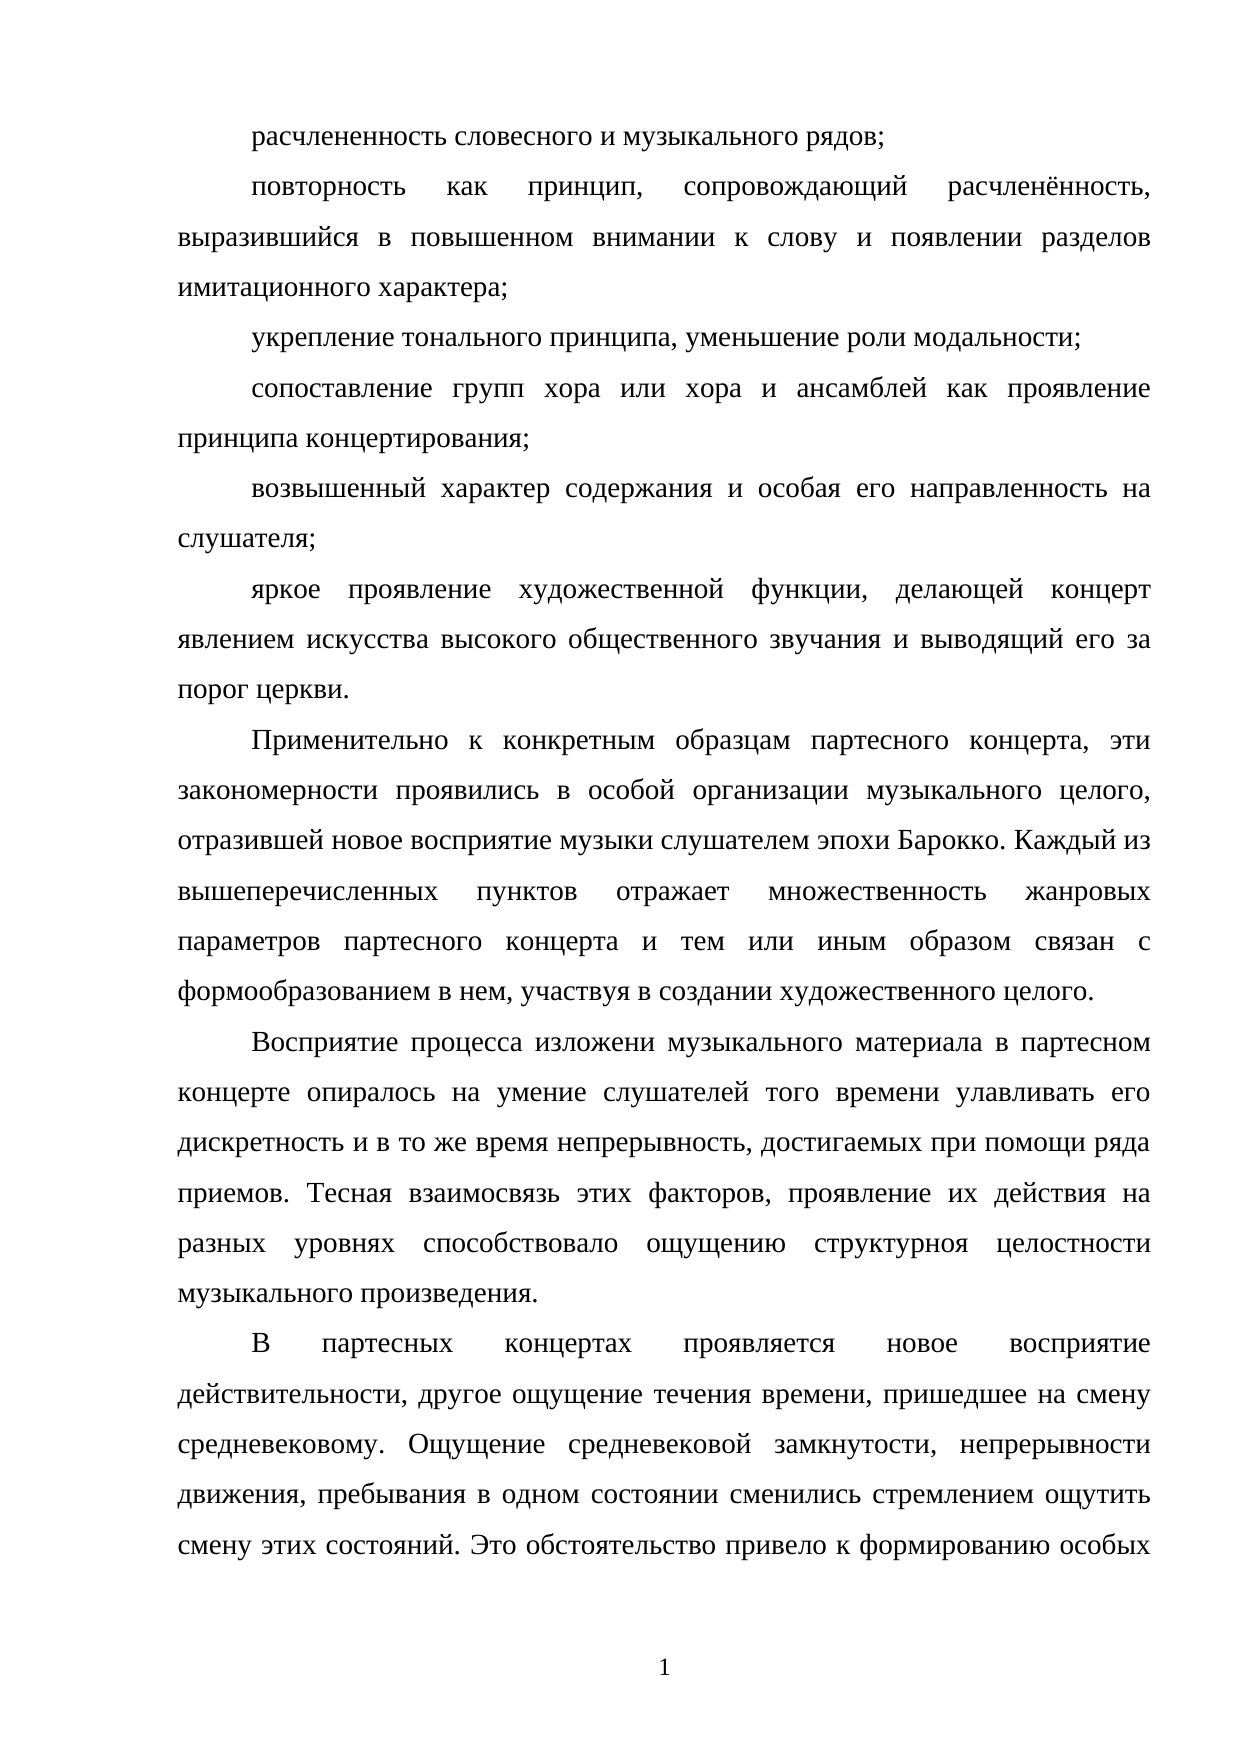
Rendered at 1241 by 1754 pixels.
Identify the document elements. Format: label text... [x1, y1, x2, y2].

text яркое проявление художественной функции, делающей концерт явлением искусства высокого общественного звучания и выводящий его за порог церкви. [177, 571, 1152, 705]
text сопоставление групп хора или хора и ансамблей как проявление принципа концертирования; [177, 370, 1152, 453]
text повторность как принцип, сопровождающий расчленённость, выразившийся в повышенном внимании к слову и появлении разделов имитационного характера; [177, 168, 1152, 303]
text Применительно к конкретным образцам партесного концерта, эти закономерности проявились в особой организации музыкального целого, отразившей новое восприятие музыки слушателем эпохи Барокко. Каждый из вышеперечисленных пунктов отражает множественность жанровых параметров партесного концерта и тем или иным образом связан с формообразованием в нем, участвуя в создании художественного целого. [177, 722, 1152, 1007]
text расчлененность словесного и музыкального рядов; [177, 118, 1152, 152]
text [177, 1326, 1152, 1560]
text Восприятие процесса изложени музыкального материала в партесном концерте опиралось на умение слушателей того времени улавливать его дискретность и в то же время непрерывность, достигаемых при помощи ряда приемов. Тесная взаимосвязь этих факторов, проявление их действия на разных уровнях способствовало ощущению структурноя целостности музыкального произведения. [177, 1024, 1152, 1309]
text укрепление тонального принципа, уменьшение роли модальности; [177, 319, 1152, 353]
text возвышенный характер содержания и особая его направленность на слушателя; [177, 470, 1152, 554]
